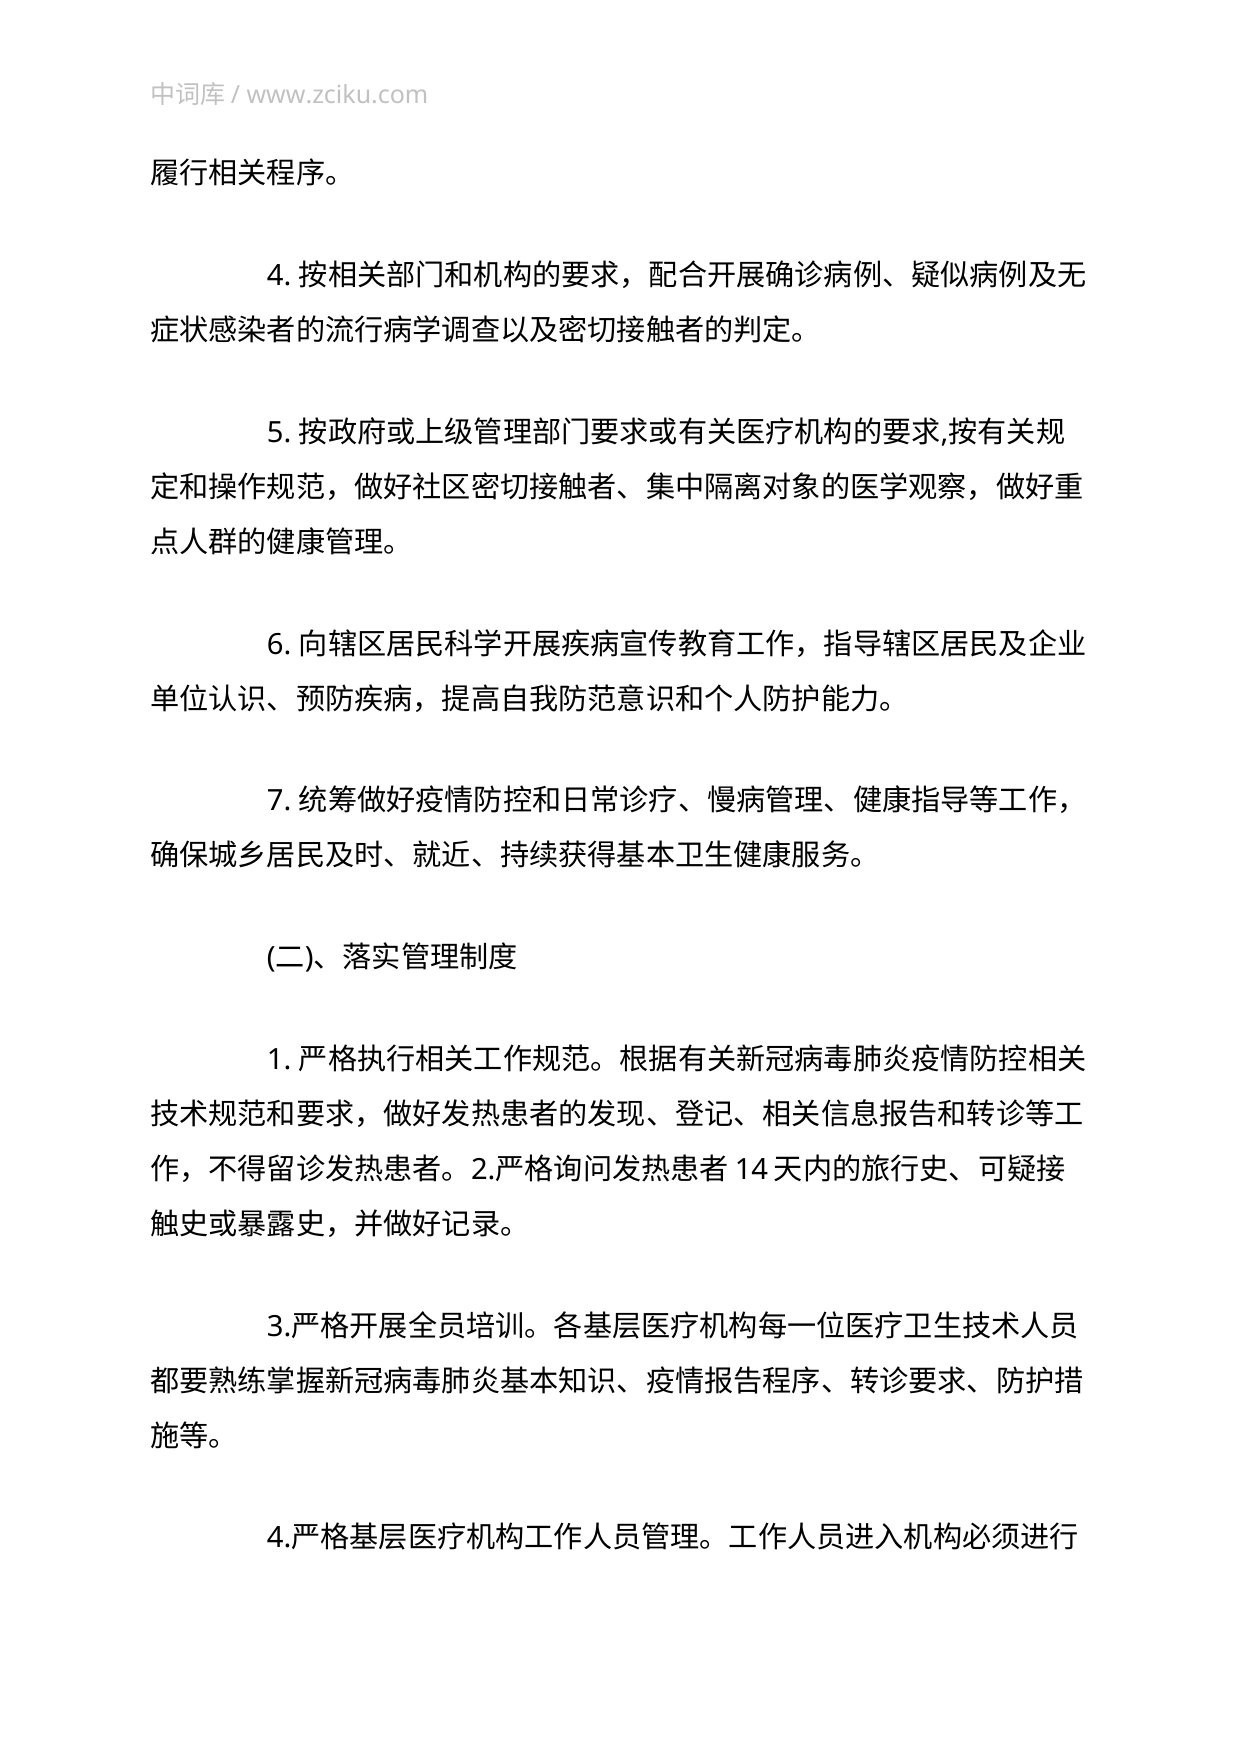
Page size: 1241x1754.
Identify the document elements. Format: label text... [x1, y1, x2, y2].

text 4. 按相关部门和机构的要求，配合开展确诊病例、疑似病例及无症状感染者的流行病学调查以及密切接触者的判定。 [150, 252, 1090, 349]
text 5. 按政府或上级管理部门要求或有关医疗机构的要求,按有关规定和操作规范，做好社区密切接触者、集中隔离对象的医学观察，做好重点人群的健康管理。 [150, 408, 1090, 561]
text 1. 严格执行相关工作规范。根据有关新冠病毒肺炎疫情防控相关技术规范和要求，做好发热患者的发现、登记、相关信息报告和转诊等工作，不得留诊发热患者。2.严格询问发热患者14天内的旅行史、可疑接触史或暴露史，并做好记录。 [150, 1036, 1090, 1243]
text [150, 150, 1090, 192]
text 7. 统筹做好疫情防控和日常诊疗、慢病管理、健康指导等工作，确保城乡居民及时、就近、持续获得基本卫生健康服务。 [150, 777, 1090, 874]
text 3.严格开展全员培训。各基层医疗机构每一位医疗卫生技术人员都要熟练掌握新冠病毒肺炎基本知识、疫情报告程序、转诊要求、防护措施等。 [150, 1302, 1090, 1454]
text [150, 1514, 1090, 1556]
text 6. 向辖区居民科学开展疾病宣传教育工作，指导辖区居民及企业单位认识、预防疾病，提高自我防范意识和个人防护能力。 [150, 620, 1090, 717]
text (二)、落实管理制度 [150, 934, 1090, 976]
